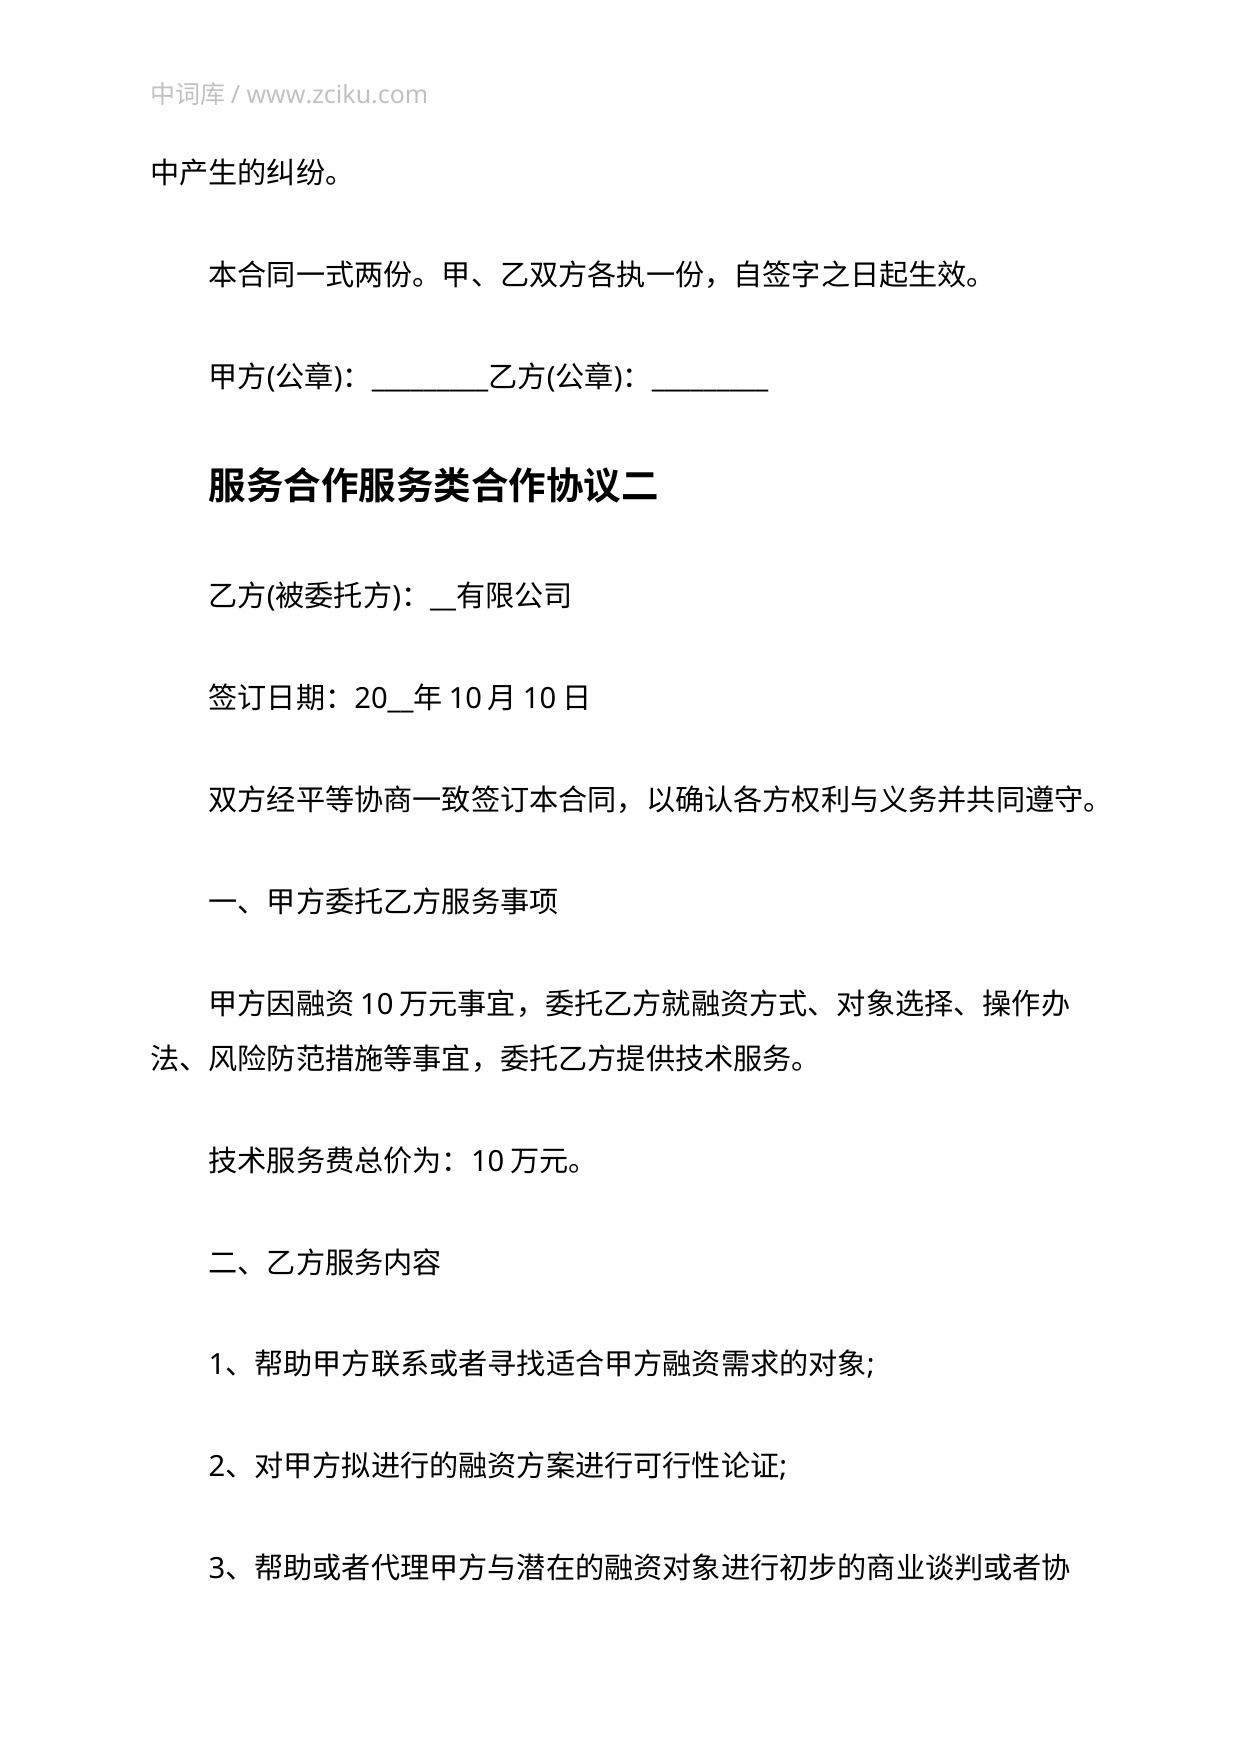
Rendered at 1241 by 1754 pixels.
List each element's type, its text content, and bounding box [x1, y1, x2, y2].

text 1、帮助甲方联系或者寻找适合甲方融资需求的对象; [150, 1341, 1090, 1383]
text 签订日期：20__年10月10日 [150, 675, 1090, 717]
text 2、对甲方拟进行的融资方案进行可行性论证; [150, 1443, 1090, 1485]
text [150, 1545, 1090, 1587]
text 甲方(公章)：_________乙方(公章)：_________ [150, 353, 1090, 396]
text 技术服务费总价为：10万元。 [150, 1137, 1090, 1179]
text 甲方因融资10万元事宜，委托乙方就融资方式、对象选择、操作办法、风险防范措施等事宜，委托乙方提供技术服务。 [150, 980, 1090, 1078]
text 本合同一式两份。甲、乙双方各执一份，自签字之日起生效。 [150, 252, 1090, 294]
text 乙方(被委托方)：__有限公司 [150, 573, 1090, 615]
text 双方经平等协商一致签订本合同，以确认各方权利与义务并共同遵守。 [150, 777, 1090, 819]
text 一、甲方委托乙方服务事项 [150, 879, 1090, 921]
text 二、乙方服务内容 [150, 1239, 1090, 1281]
text 服务合作服务类合作协议二 [150, 456, 1090, 510]
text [150, 150, 1090, 192]
